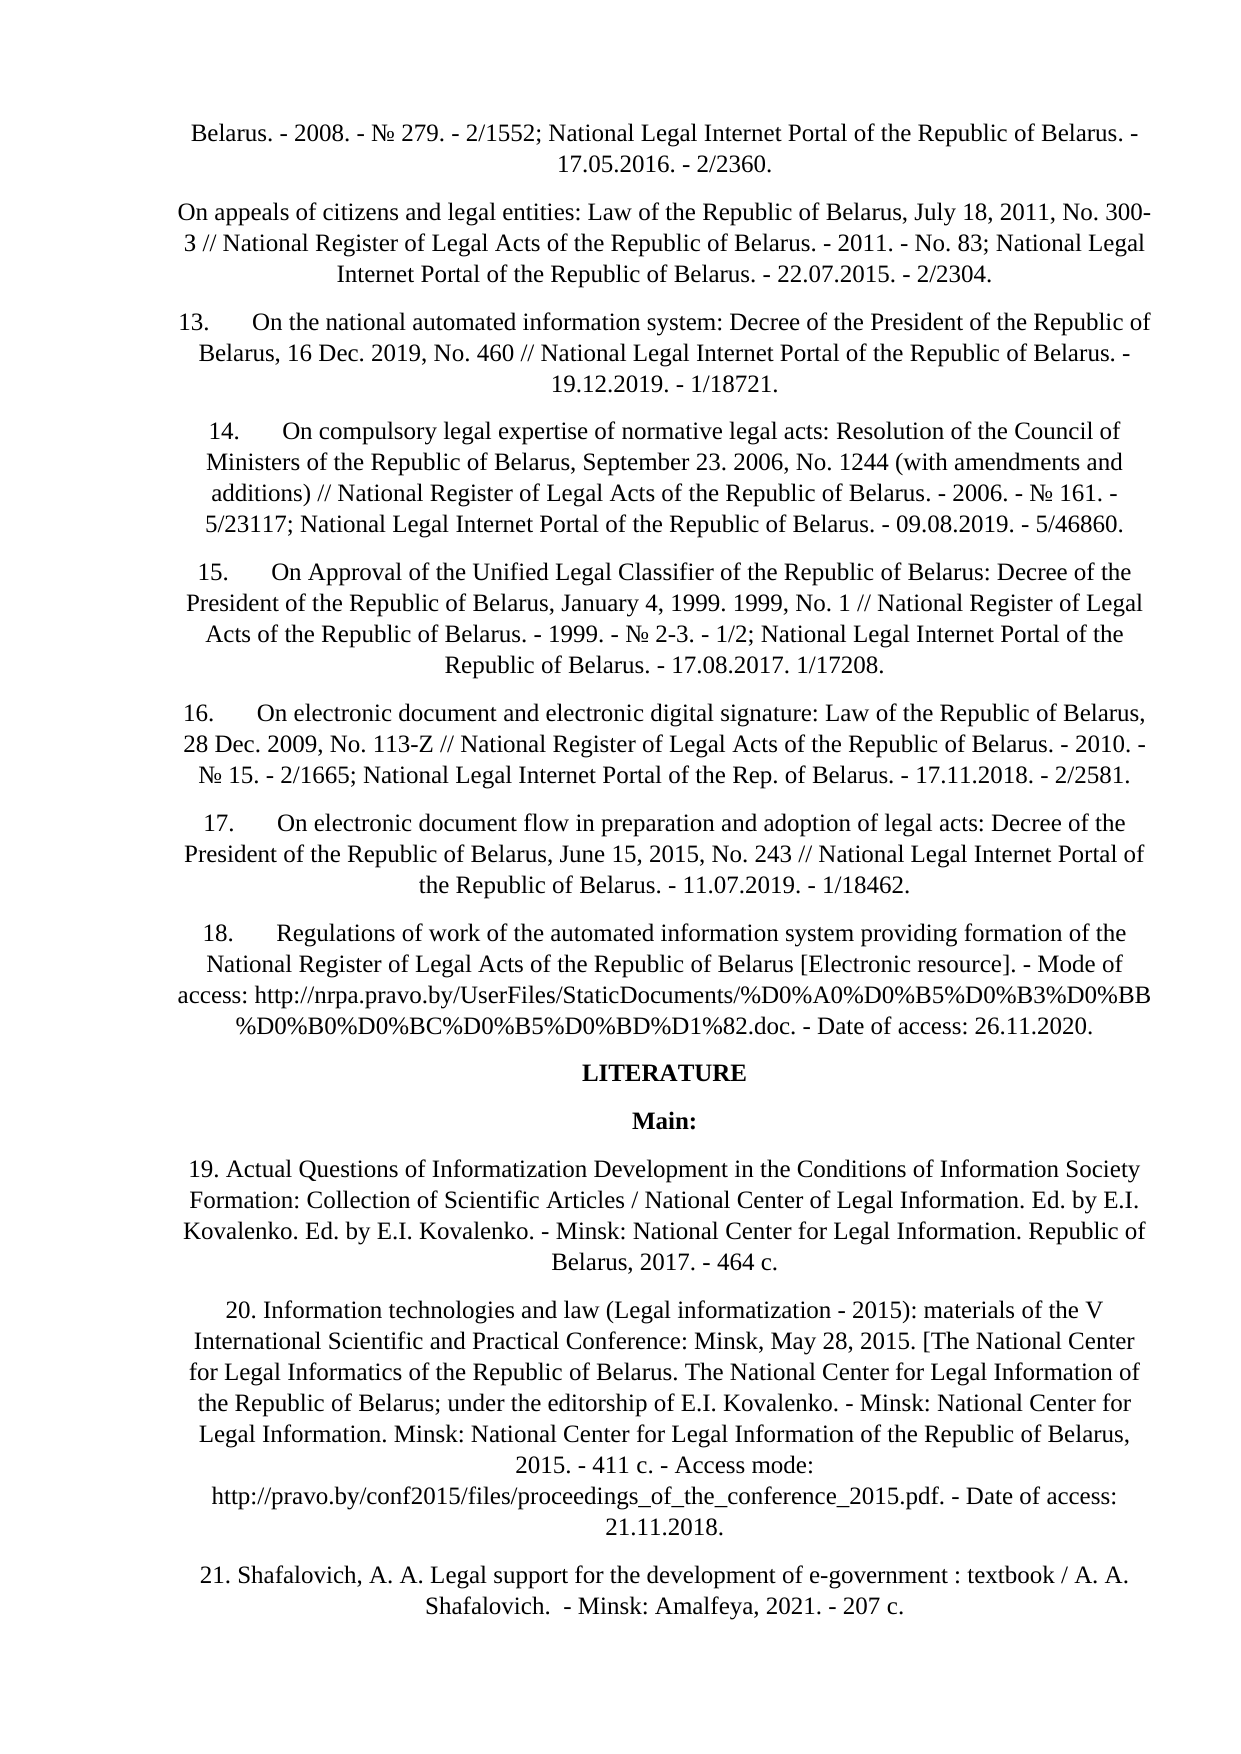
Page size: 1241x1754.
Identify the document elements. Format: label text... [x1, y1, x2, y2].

text LITERATURE [177, 1058, 1152, 1087]
text Main: [177, 1106, 1152, 1135]
text 14. On compulsory legal expertise of normative legal acts: Resolution of the Council of Ministers of the Republic of Belarus, September 23. 2006, No. 1244 (with amendments and additions) // National Register of Legal Acts of the Republic of Belarus. - 2006. - № 161. - 5/23117; National Legal Internet Portal of the Republic of Belarus. - 09.08.2019. - 5/46860. [177, 416, 1152, 538]
text 15. On Approval of the Unified Legal Classifier of the Republic of Belarus: Decree of the President of the Republic of Belarus, January 4, 1999. 1999, No. 1 // National Register of Legal Acts of the Republic of Belarus. - 1999. - № 2-3. - 1/2; National Legal Internet Portal of the Republic of Belarus. - 17.08.2017. 1/17208. [177, 557, 1152, 679]
text 16. On electronic document and electronic digital signature: Law of the Republic of Belarus, 28 Dec. 2009, No. 113-Z // National Register of Legal Acts of the Republic of Belarus. - 2010. - № 15. - 2/1665; National Legal Internet Portal of the Rep. of Belarus. - 17.11.2018. - 2/2581. [177, 698, 1152, 789]
text 19. Actual Questions of Informatization Development in the Conditions of Information Society Formation: Collection of Scientific Articles / National Center of Legal Information. Ed. by E.I. Kovalenko. Ed. by E.I. Kovalenko. - Minsk: National Center for Legal Information. Republic of Belarus, 2017. - 464 с. [177, 1154, 1152, 1276]
text 20. Information technologies and law (Legal informatization - 2015): materials of the V International Scientific and Practical Conference: Minsk, May 28, 2015. [The National Center for Legal Informatics of the Republic of Belarus. The National Center for Legal Information of the Republic of Belarus; under the editorship of E.I. Kovalenko. - Minsk: National Center for Legal Information. Minsk: National Center for Legal Information of the Republic of Belarus, 2015. - 411 с. - Access mode: http://pravo.by/conf2015/files/proceedings_of_the_conference_2015.pdf. - Date of access: 21.11.2018. [177, 1295, 1152, 1541]
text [177, 118, 1152, 178]
text On appeals of citizens and legal entities: Law of the Republic of Belarus, July 18, 2011, No. 300-З // National Register of Legal Acts of the Republic of Belarus. - 2011. - No. 83; National Legal Internet Portal of the Republic of Belarus. - 22.07.2015. - 2/2304. [177, 197, 1152, 288]
text 17. On electronic document flow in preparation and adoption of legal acts: Decree of the President of the Republic of Belarus, June 15, 2015, No. 243 // National Legal Internet Portal of the Republic of Belarus. - 11.07.2019. - 1/18462. [177, 808, 1152, 899]
text 21. Shafalovich, A. A. Legal support for the development of e-government : textbook / A. A. Shafalovich. - Minsk: Amalfeya, 2021. - 207 с. [177, 1560, 1152, 1619]
text 18. Regulations of work of the automated information system providing formation of the National Register of Legal Acts of the Republic of Belarus [Electronic resource]. - Mode of access: http://nrpa.pravo.by/UserFiles/StaticDocuments/%D0%A0%D0%B5%D0%B3%D0%BB%D0%B0%D0%BC%D0%B5%D0%BD%D1%82.doc. - Date of access: 26.11.2020. [177, 918, 1152, 1039]
text 13. On the national automated information system: Decree of the President of the Republic of Belarus, 16 Dec. 2019, No. 460 // National Legal Internet Portal of the Republic of Belarus. - 19.12.2019. - 1/18721. [177, 307, 1152, 397]
